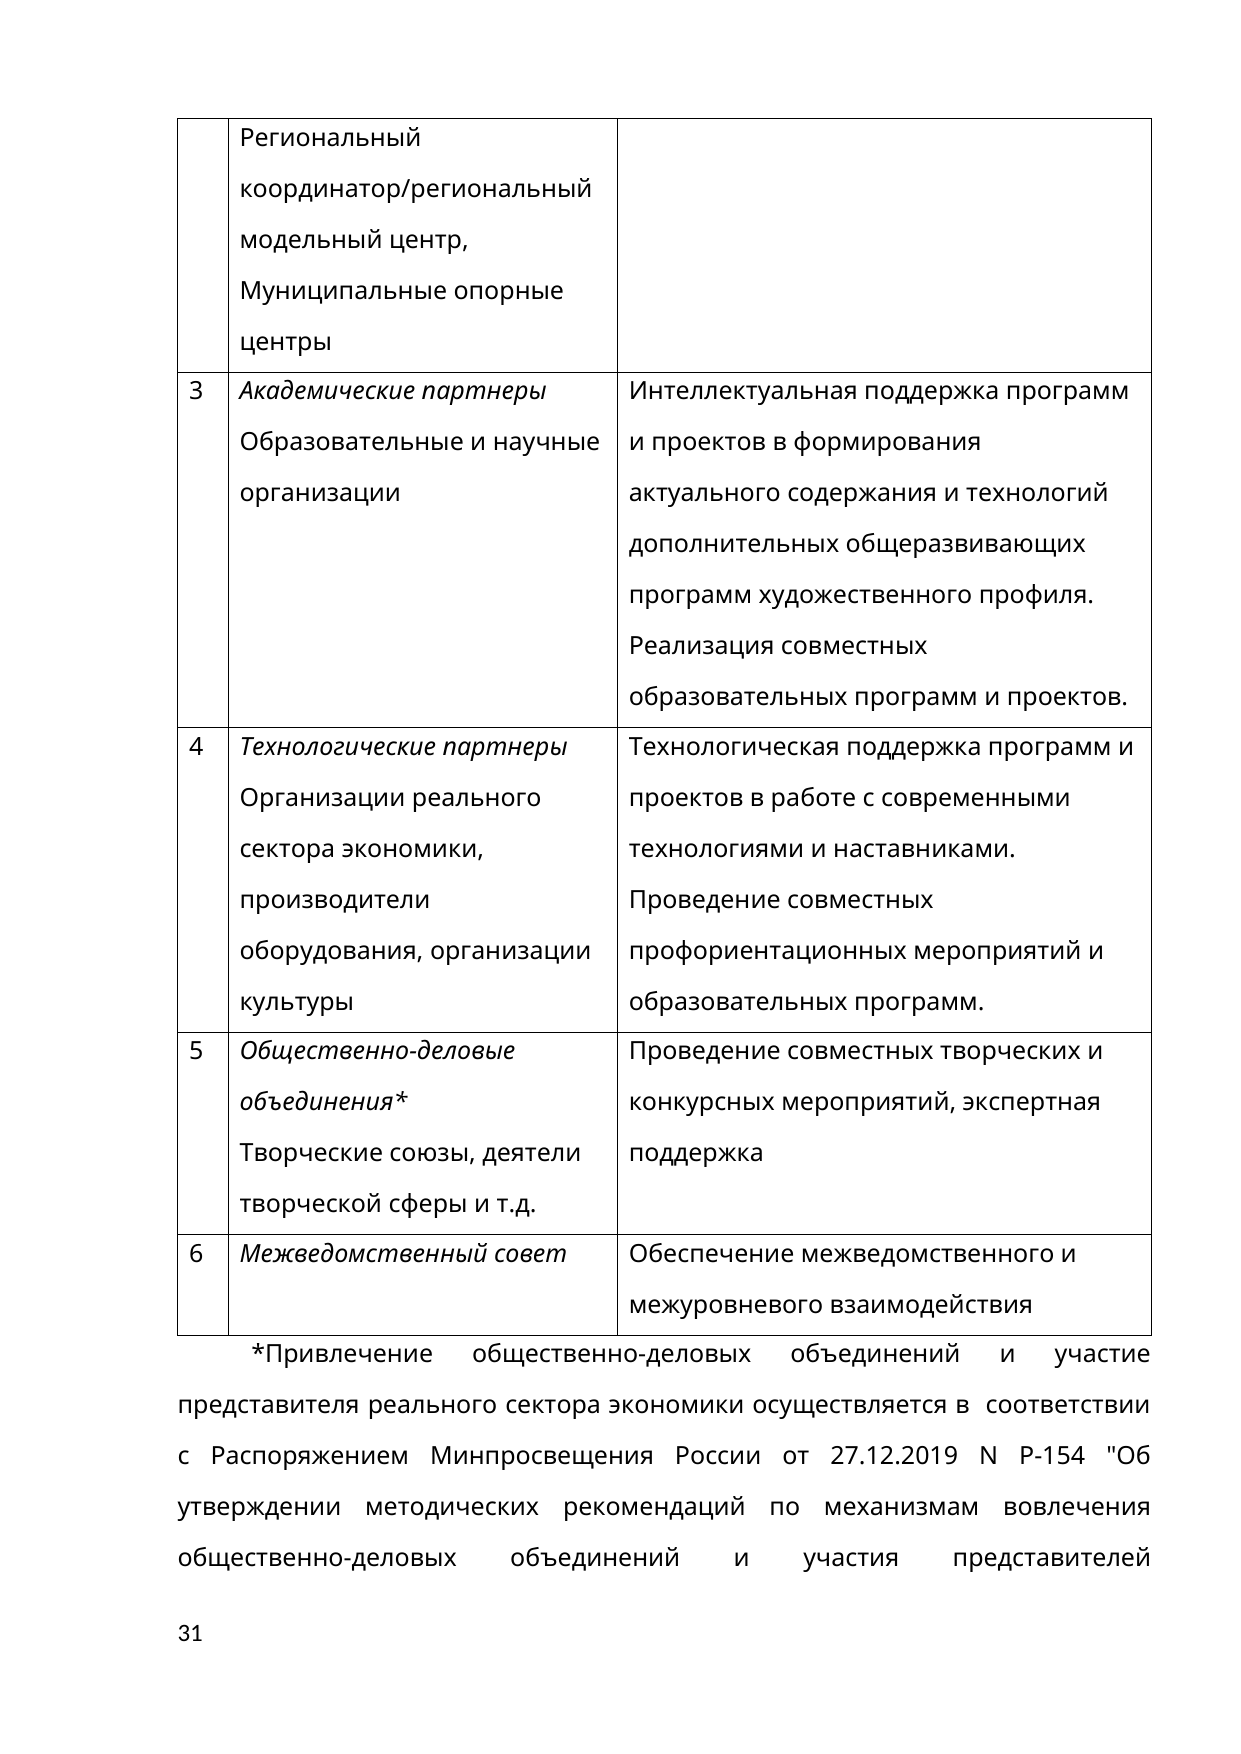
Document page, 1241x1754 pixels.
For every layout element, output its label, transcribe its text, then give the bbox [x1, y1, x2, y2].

table_cell 6 [178, 1235, 228, 1335]
table_cell Технологические партнеры Организации реального сектора экономики, производители оборудования, организации культуры [229, 728, 617, 1032]
table_cell 3 [178, 373, 228, 727]
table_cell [618, 119, 1151, 372]
table_cell 2 [178, 119, 228, 372]
table_cell Академические партнеры Образовательные и научные организации [229, 373, 617, 727]
table_cell Технологическая поддержка программ и проектов в работе с современными технологиями и наставниками. Проведение совместных профориентационных мероприятий и образовательных программ. [618, 728, 1151, 1032]
table_cell Обеспечение межведомственного и межуровневого взаимодействия [618, 1235, 1151, 1335]
table_cell Проведение совместных творческих и конкурсных мероприятий, экспертная поддержка [618, 1033, 1151, 1234]
table_cell Межведомственный совет [229, 1235, 617, 1335]
table_cell 5 [178, 1033, 228, 1234]
table_cell Общественно-деловые объединения* Творческие союзы, деятели творческой сферы и т.д. [229, 1033, 617, 1234]
table_cell Интеллектуальная поддержка программ и проектов в формирования актуального содержания и технологий дополнительных общеразвивающих программ художественного профиля. Реализация совместных образовательных программ и проектов. [618, 373, 1151, 727]
table_cell 4 [178, 728, 228, 1032]
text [177, 1336, 1152, 1574]
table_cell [229, 119, 617, 372]
